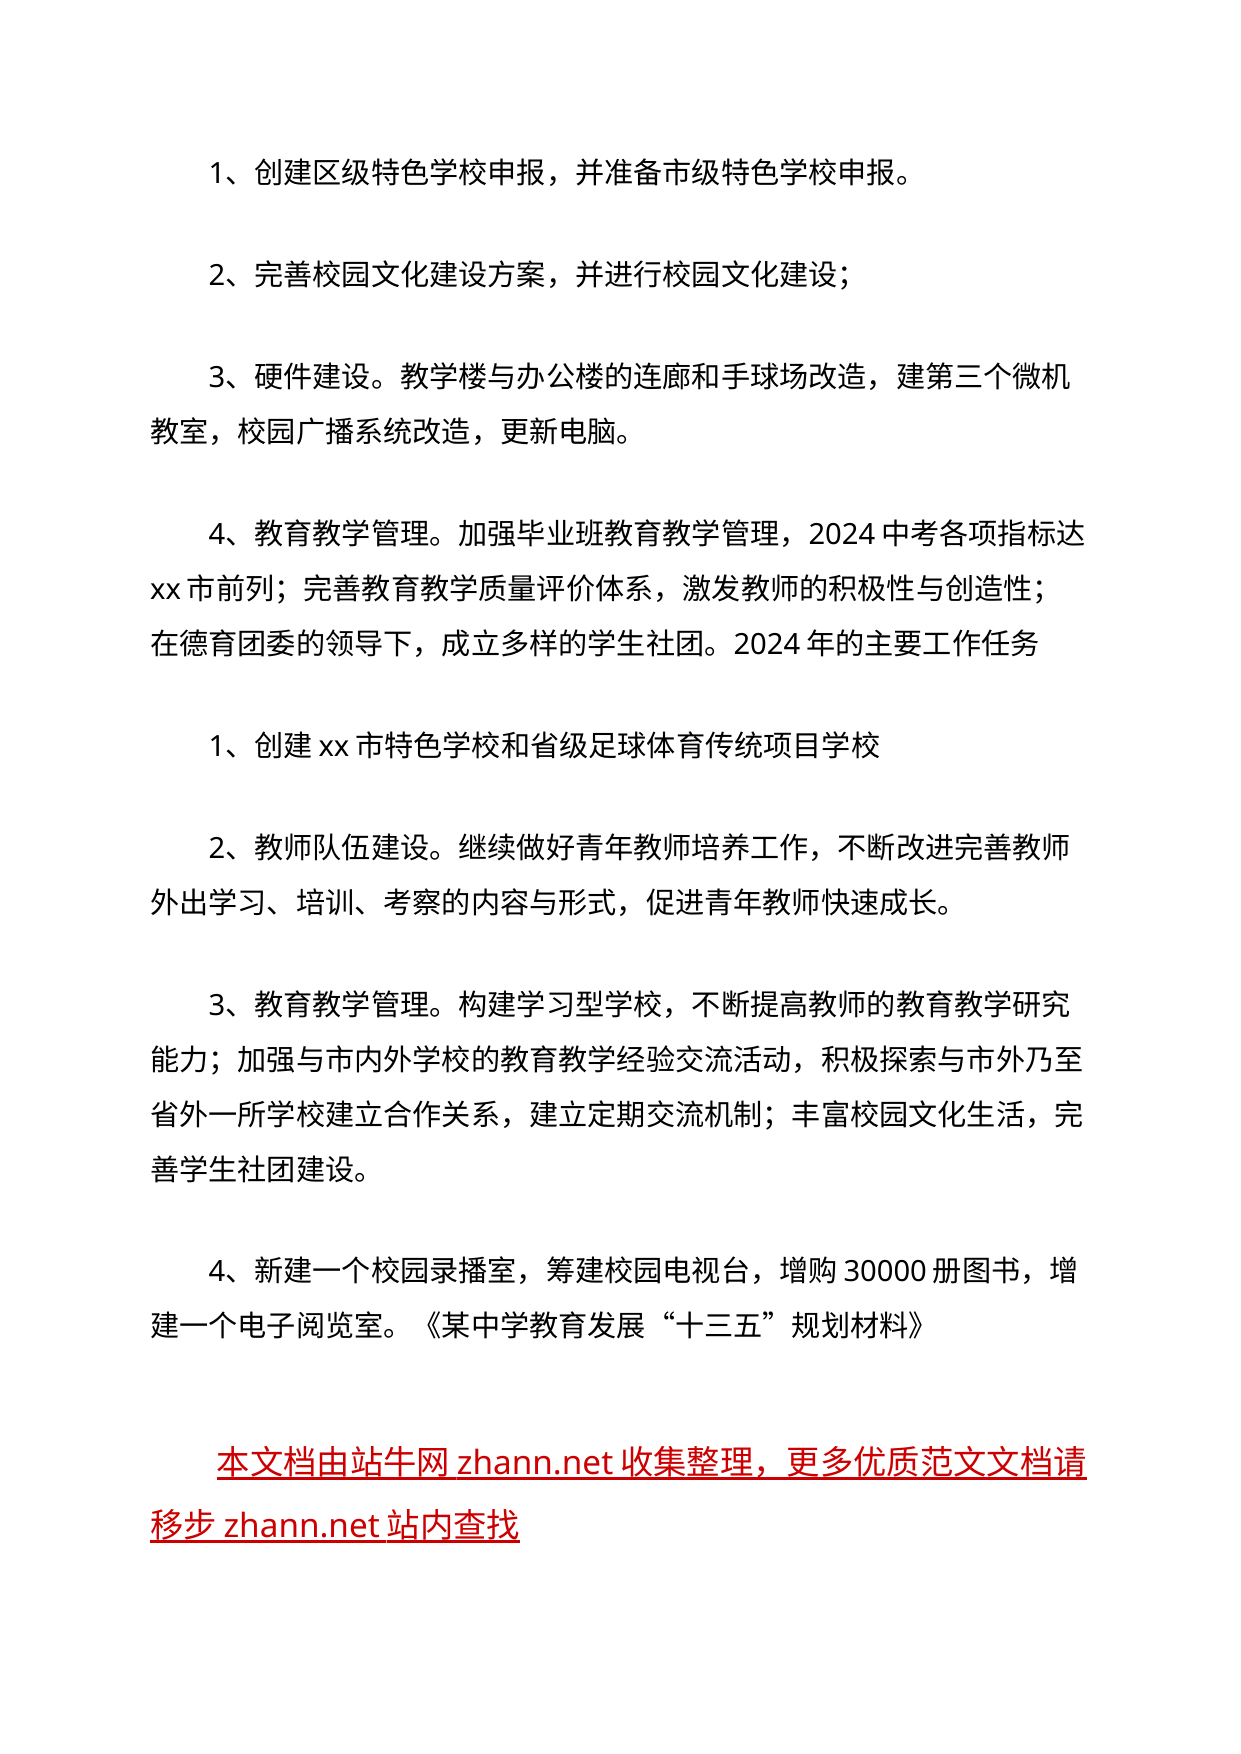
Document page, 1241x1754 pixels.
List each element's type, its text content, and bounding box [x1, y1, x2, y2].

text 3、教育教学管理。构建学习型学校，不断提高教师的教育教学研究能力；加强与市内外学校的教育教学经验交流活动，积极探索与市外乃至省外一所学校建立合作关系，建立定期交流机制；丰富校园文化生活，完善学生社团建设。 [150, 981, 1090, 1188]
text 4、教育教学管理。加强毕业班教育教学管理，2024中考各项指标达xx市前列；完善教育教学质量评价体系，激发教师的积极性与创造性；在德育团委的领导下，成立多样的学生社团。2024年的主要工作任务 [150, 511, 1090, 663]
text 3、硬件建设。教学楼与办公楼的连廊和手球场改造，建第三个微机教室，校园广播系统改造，更新电脑。 [150, 354, 1090, 451]
text 2、教师队伍建设。继续做好青年教师培养工作，不断改进完善教师外出学习、培训、考察的内容与形式，促进青年教师快速成长。 [150, 825, 1090, 922]
text 1、创建xx市特色学校和省级足球体育传统项目学校 [150, 723, 1090, 765]
text 2、完善校园文化建设方案，并进行校园文化建设； [150, 252, 1090, 294]
text 本文档由站牛网zhann.net收集整理，更多优质范文文档请移步zhann.net站内查找 [150, 1436, 1090, 1547]
text 1、创建区级特色学校申报，并准备市级特色学校申报。 [150, 150, 1090, 192]
text 4、新建一个校园录播室，筹建校园电视台，增购30000册图书，增建一个电子阅览室。《某中学教育发展“十三五”规划材料》 [150, 1248, 1090, 1345]
